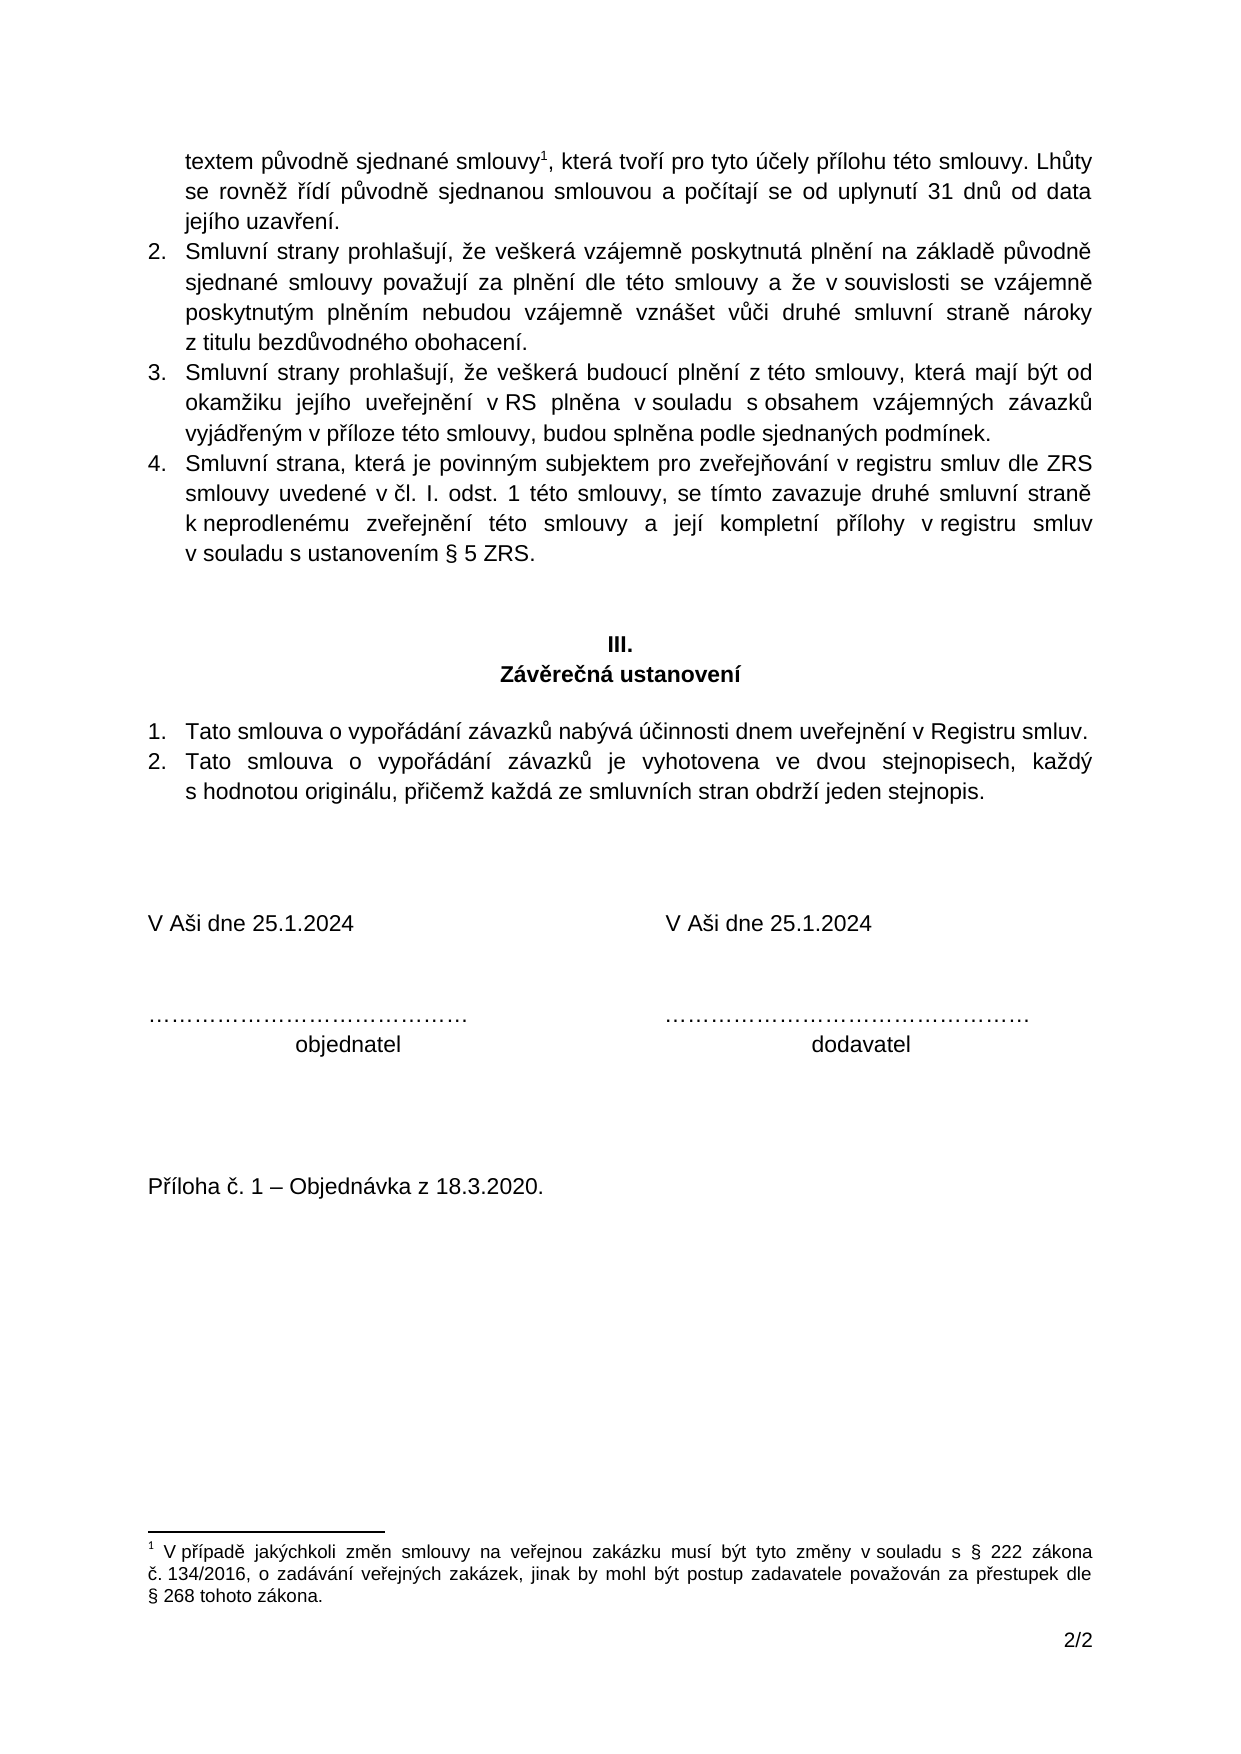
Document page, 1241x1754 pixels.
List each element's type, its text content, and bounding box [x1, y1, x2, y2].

text Závěrečná ustanovení [148, 661, 1093, 687]
list Smluvní strana, která je povinným subjektem pro zveřejňování v registru smluv dle ZRS smlouvy uvedené v čl. I. odst. 1 této smlouvy, se tímto zavazuje druhé smluvní straně k neprodlenému zveřejnění této smlouvy a její kompletní přílohy v registru smluv v souladu s ustanovením § 5 ZRS. [148, 450, 1093, 567]
text objednatel dodavatel [221, 1031, 1093, 1058]
list Tato smlouva o vypořádání závazků nabývá účinnosti dnem uveřejnění v Registru smluv. [148, 718, 1093, 744]
list Smluvní strany prohlašují, že veškerá vzájemně poskytnutá plnění na základě původně sjednané smlouvy považují za plnění dle této smlouvy a že v souvislosti se vzájemně poskytnutým plněním nebudou vzájemně vznášet vůči druhé smluvní straně nároky z titulu bezdůvodného obohacení. [148, 238, 1093, 355]
text Příloha č. 1 – Objednávka z 18.3.2020. [148, 1173, 1093, 1199]
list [148, 148, 1093, 234]
list Smluvní strany prohlašují, že veškerá budoucí plnění z této smlouvy, která mají být od okamžiku jejího uveřejnění v RS plněna v souladu s obsahem vzájemných závazků vyjádřeným v příloze této smlouvy, budou splněna podle sjednaných podmínek. [148, 359, 1093, 446]
list Tato smlouva o vypořádání závazků je vyhotovena ve dvou stejnopisech, každý s hodnotou originálu, přičemž každá ze smluvních stran obdrží jeden stejnopis. [148, 748, 1093, 804]
text V Aši dne 25.1.2024 V Aši dne 25.1.2024 [148, 910, 1093, 937]
text III. [148, 631, 1093, 657]
text …………………………………… ………………………………………… [148, 1001, 1093, 1027]
